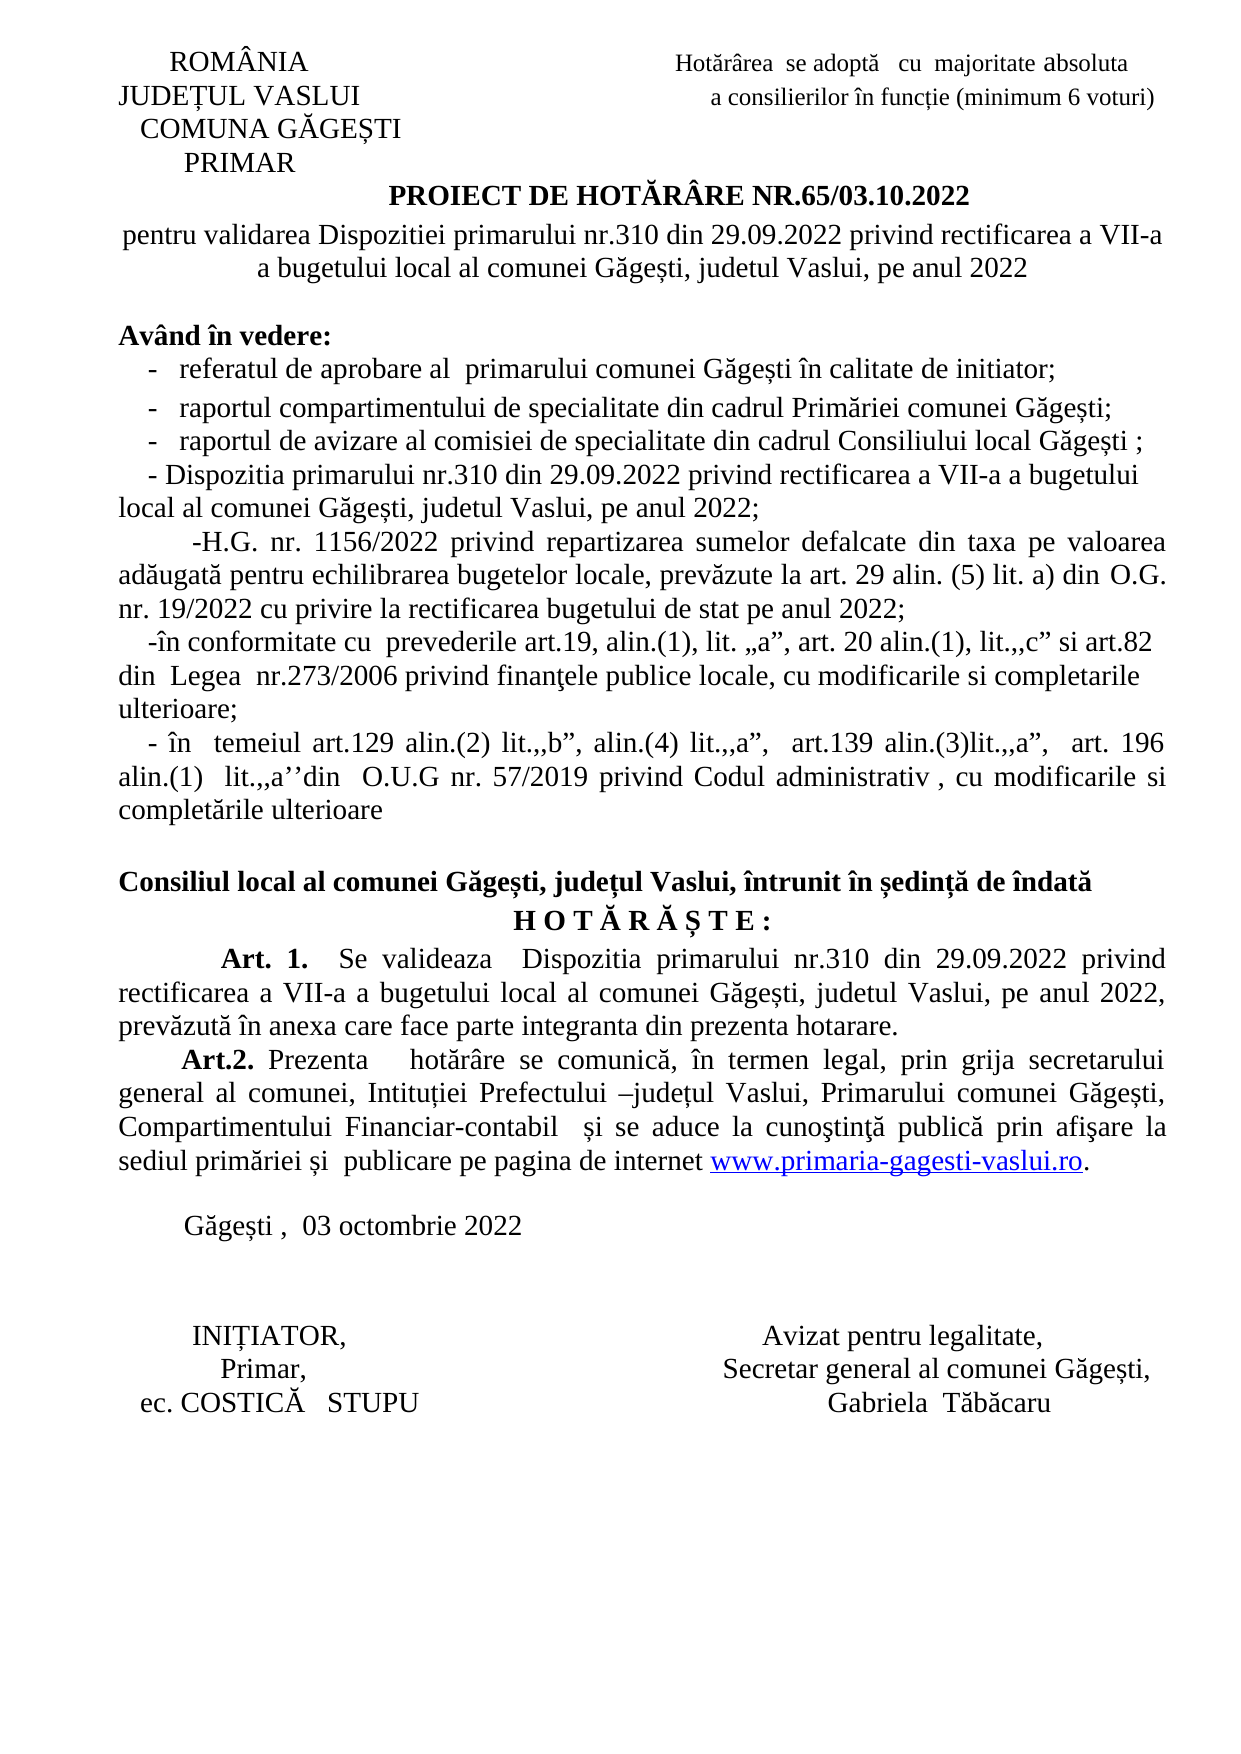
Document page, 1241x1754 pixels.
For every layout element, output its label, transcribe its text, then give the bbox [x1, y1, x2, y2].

text pentru validarea Dispozitiei primarului nr.310 din 29.09.2022 privind rectificarea a VII-a a bugetului local al comunei Găgești, judetul Vaslui, pe anul 2022 [118, 217, 1167, 284]
text INIȚIATOR, Avizat pentru legalitate, [118, 1318, 1167, 1351]
text Având în vedere: [118, 318, 1167, 351]
list - raportul de avizare al comisiei de specialitate din cadrul Consiliului local Găgești ; [148, 423, 1167, 457]
text - Dispozitia primarului nr.310 din 29.09.2022 privind rectificarea a VII-a a bugetului local al comunei Găgești, judetul Vaslui, pe anul 2022; [118, 457, 1167, 524]
text Consiliul local al comunei Găgești, județul Vaslui, întrunit în ședință de îndată [118, 864, 1167, 898]
text -H.G. nr. 1156/2022 privind repartizarea sumelor defalcate din taxa pe valoarea adăugată pentru echilibrarea bugetelor locale, prevăzute la art. 29 alin. (5) lit. a) din O.G. nr. 19/2022 cu privire la rectificarea bugetului de stat pe anul 2022; [118, 524, 1167, 624]
text - raportul compartimentului de specialitate din cadrul Primăriei comunei Găgești; [148, 390, 1167, 423]
text H O T Ă R Ă Ș T E : [118, 903, 1167, 936]
text COMUNA GĂGEȘTI [118, 111, 1167, 145]
text PRIMAR [118, 145, 1167, 178]
text Primar, Secretar general al comunei Găgești, [118, 1351, 1167, 1385]
text Art.2. Prezenta hotărâre se comunică, în termen legal, prin grija secretarului general al comunei, Intituției Prefectului –județul Vaslui, Primarului comunei Găgești, Compartimentului Financiar-contabil și se aduce la cunoştinţă publică prin afişare la sediul primăriei și publicare pe pagina de internet www.primaria-gagesti-vaslui.ro. [118, 1042, 1167, 1176]
list - referatul de aprobare al primarului comunei Găgești în calitate de initiator; [118, 351, 1167, 385]
text -în conformitate cu prevederile art.19, alin.(1), lit. „a”, art. 20 alin.(1), lit.,,c” si art.82 din Legea nr.273/2006 privind finanţele publice locale, cu modificarile si completarile ulterioare; [118, 624, 1167, 725]
text Art. 1. Se valideaza Dispozitia primarului nr.310 din 29.09.2022 privind rectificarea a VII-a a bugetului local al comunei Găgești, judetul Vaslui, pe anul 2022, prevăzută în anexa care face parte integranta din prezenta hotarare. [118, 941, 1167, 1042]
text PROIECT DE HOTĂRÂRE NR.65/03.10.2022 [118, 178, 1167, 212]
text Găgești , 03 octombrie 2022 [118, 1208, 1167, 1242]
text - în temeiul art.129 alin.(2) lit.,,b”, alin.(4) lit.,,a”, art.139 alin.(3)lit.,,a”, art. 196 alin.(1) lit.,,a’’din O.U.G nr. 57/2019 privind Codul administrativ , cu modificarile si completările ulterioare [118, 725, 1167, 826]
text ec. COSTICĂ STUPU Gabriela Tăbăcaru [118, 1385, 1167, 1418]
text ROMÂNIA Hotărârea se adoptă cu majoritate absoluta JUDEȚUL VASLUI a consilierilor în funcție (minimum 6 voturi) [118, 44, 1167, 111]
